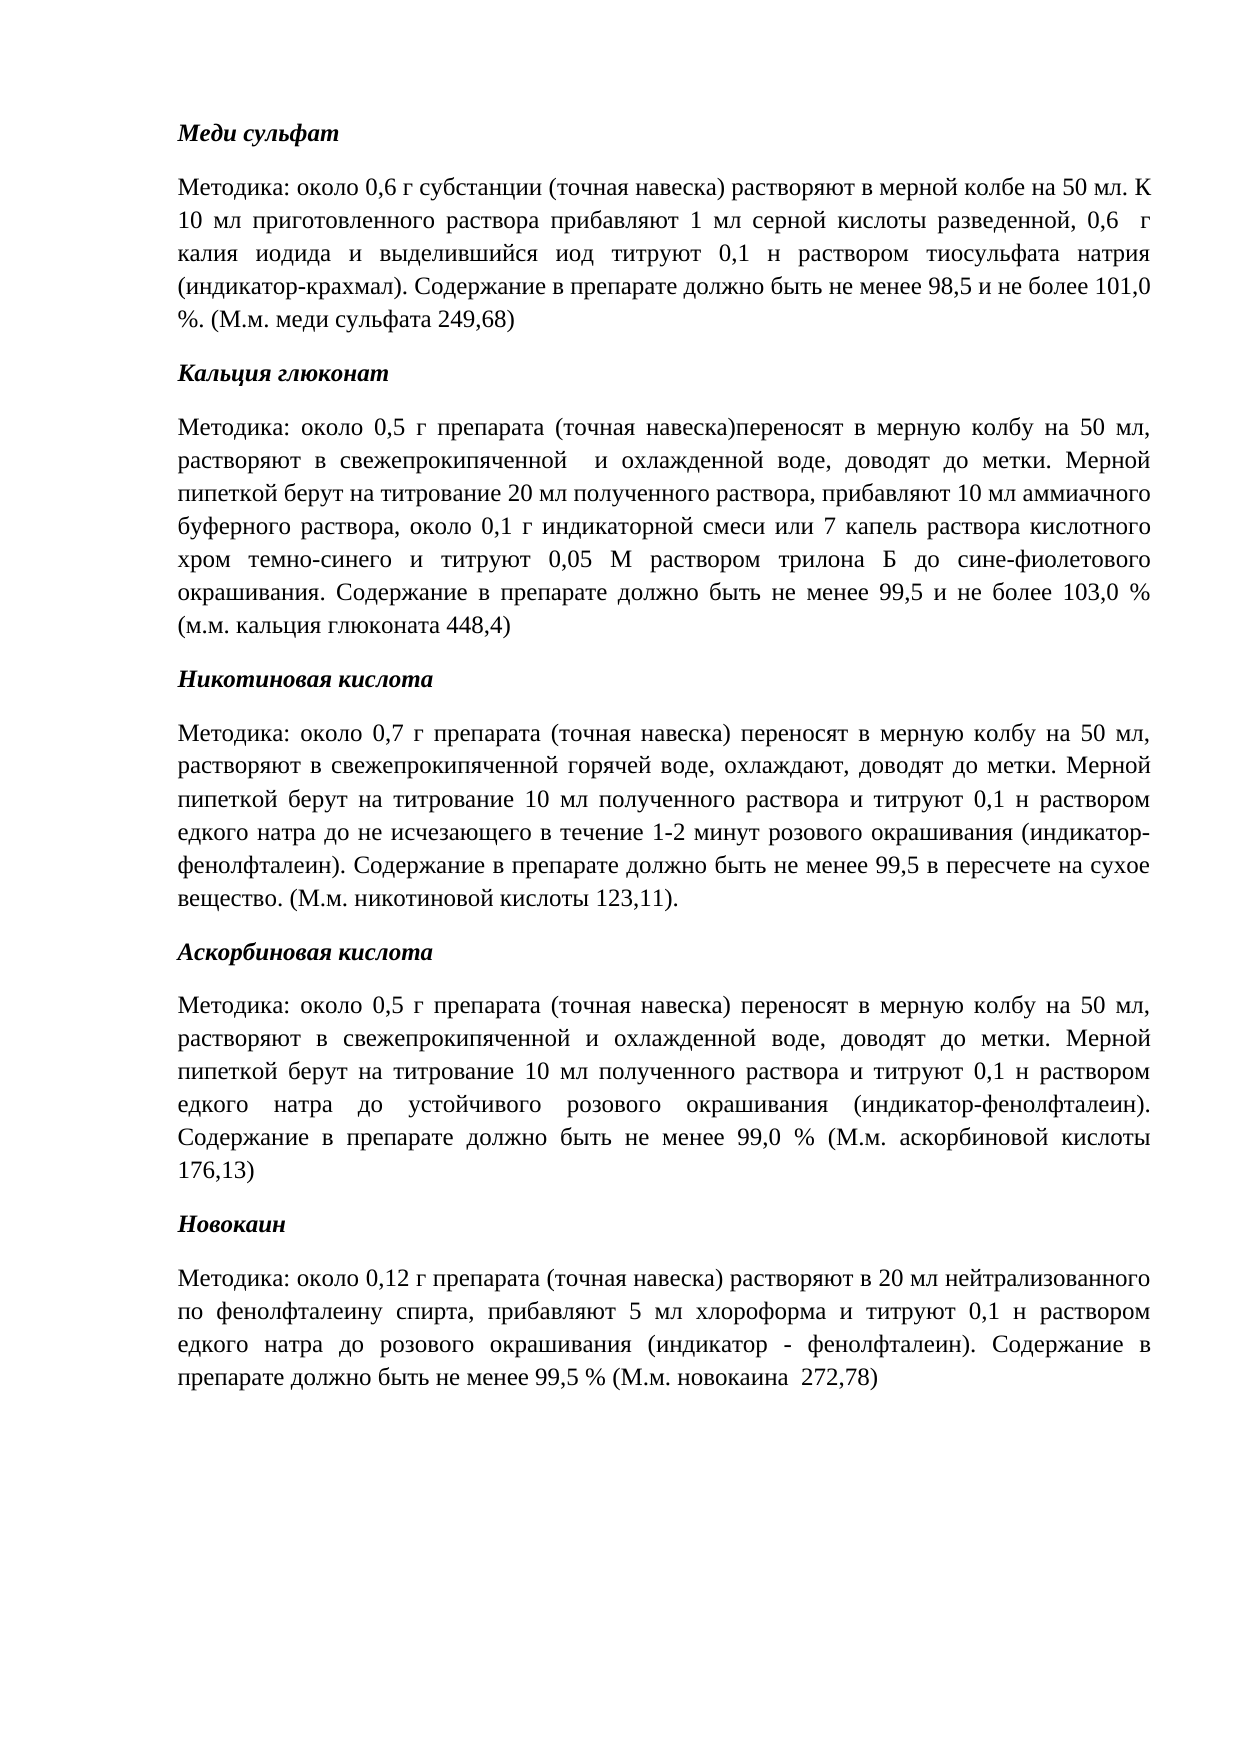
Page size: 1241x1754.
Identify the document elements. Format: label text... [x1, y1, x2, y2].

text Кальция глюконат [177, 358, 1152, 387]
text Методика: около 0,7 г препарата (точная навеска) переносят в мерную колбу на 50 мл, растворяют в свежепрокипяченной горячей воде, охлаждают, доводят до метки. Мерной пипеткой берут на титрование 10 мл полученного раствора и титруют 0,1 н раствором едкого натра до не исчезающего в течение 1-2 минут розового окрашивания (индикатор-фенолфталеин). Содержание в препарате должно быть не менее 99,5 в пересчете на сухое вещество. (М.м. никотиновой кислоты 123,11). [177, 718, 1152, 911]
text Меди сульфат [177, 118, 1152, 147]
text Методика: около 0,12 г препарата (точная навеска) растворяют в 20 мл нейтрализованного по фенолфталеину спирта, прибавляют 5 мл хлороформа и титруют 0,1 н раствором едкого натра до розового окрашивания (индикатор - фенолфталеин). Содержание в препарате должно быть не менее 99,5 % (М.м. новокаина 272,78) [177, 1263, 1152, 1391]
text Методика: около 0,6 г субстанции (точная навеска) растворяют в мерной колбе на 50 мл. К 10 мл приготовленного раствора прибавляют 1 мл серной кислоты разведенной, 0,6 г калия иодида и выделившийся иод титруют 0,1 н раствором тиосульфата натрия (индикатор-крахмал). Содержание в препарате должно быть не менее 98,5 и не более 101,0 %. (М.м. меди сульфата 249,68) [177, 172, 1152, 333]
text Аскорбиновая кислота [177, 937, 1152, 965]
text Никотиновая кислота [177, 664, 1152, 692]
text Методика: около 0,5 г препарата (точная навеска)переносят в мерную колбу на 50 мл, растворяют в свежепрокипяченной и охлажденной воде, доводят до метки. Мерной пипеткой берут на титрование 20 мл полученного раствора, прибавляют 10 мл аммиачного буферного раствора, около 0,1 г индикаторной смеси или 7 капель раствора кислотного хром темно-синего и титруют 0,05 М раствором трилона Б до сине-фиолетового окрашивания. Содержание в препарате должно быть не менее 99,5 и не более 103,0 % (м.м. кальция глюконата 448,4) [177, 412, 1152, 639]
text Новокаин [177, 1209, 1152, 1238]
text Методика: около 0,5 г препарата (точная навеска) переносят в мерную колбу на 50 мл, растворяют в свежепрокипяченной и охлажденной воде, доводят до метки. Мерной пипеткой берут на титрование 10 мл полученного раствора и титруют 0,1 н раствором едкого натра до устойчивого розового окрашивания (индикатор-фенолфталеин). Содержание в препарате должно быть не менее 99,0 % (М.м. аскорбиновой кислоты 176,13) [177, 990, 1152, 1184]
